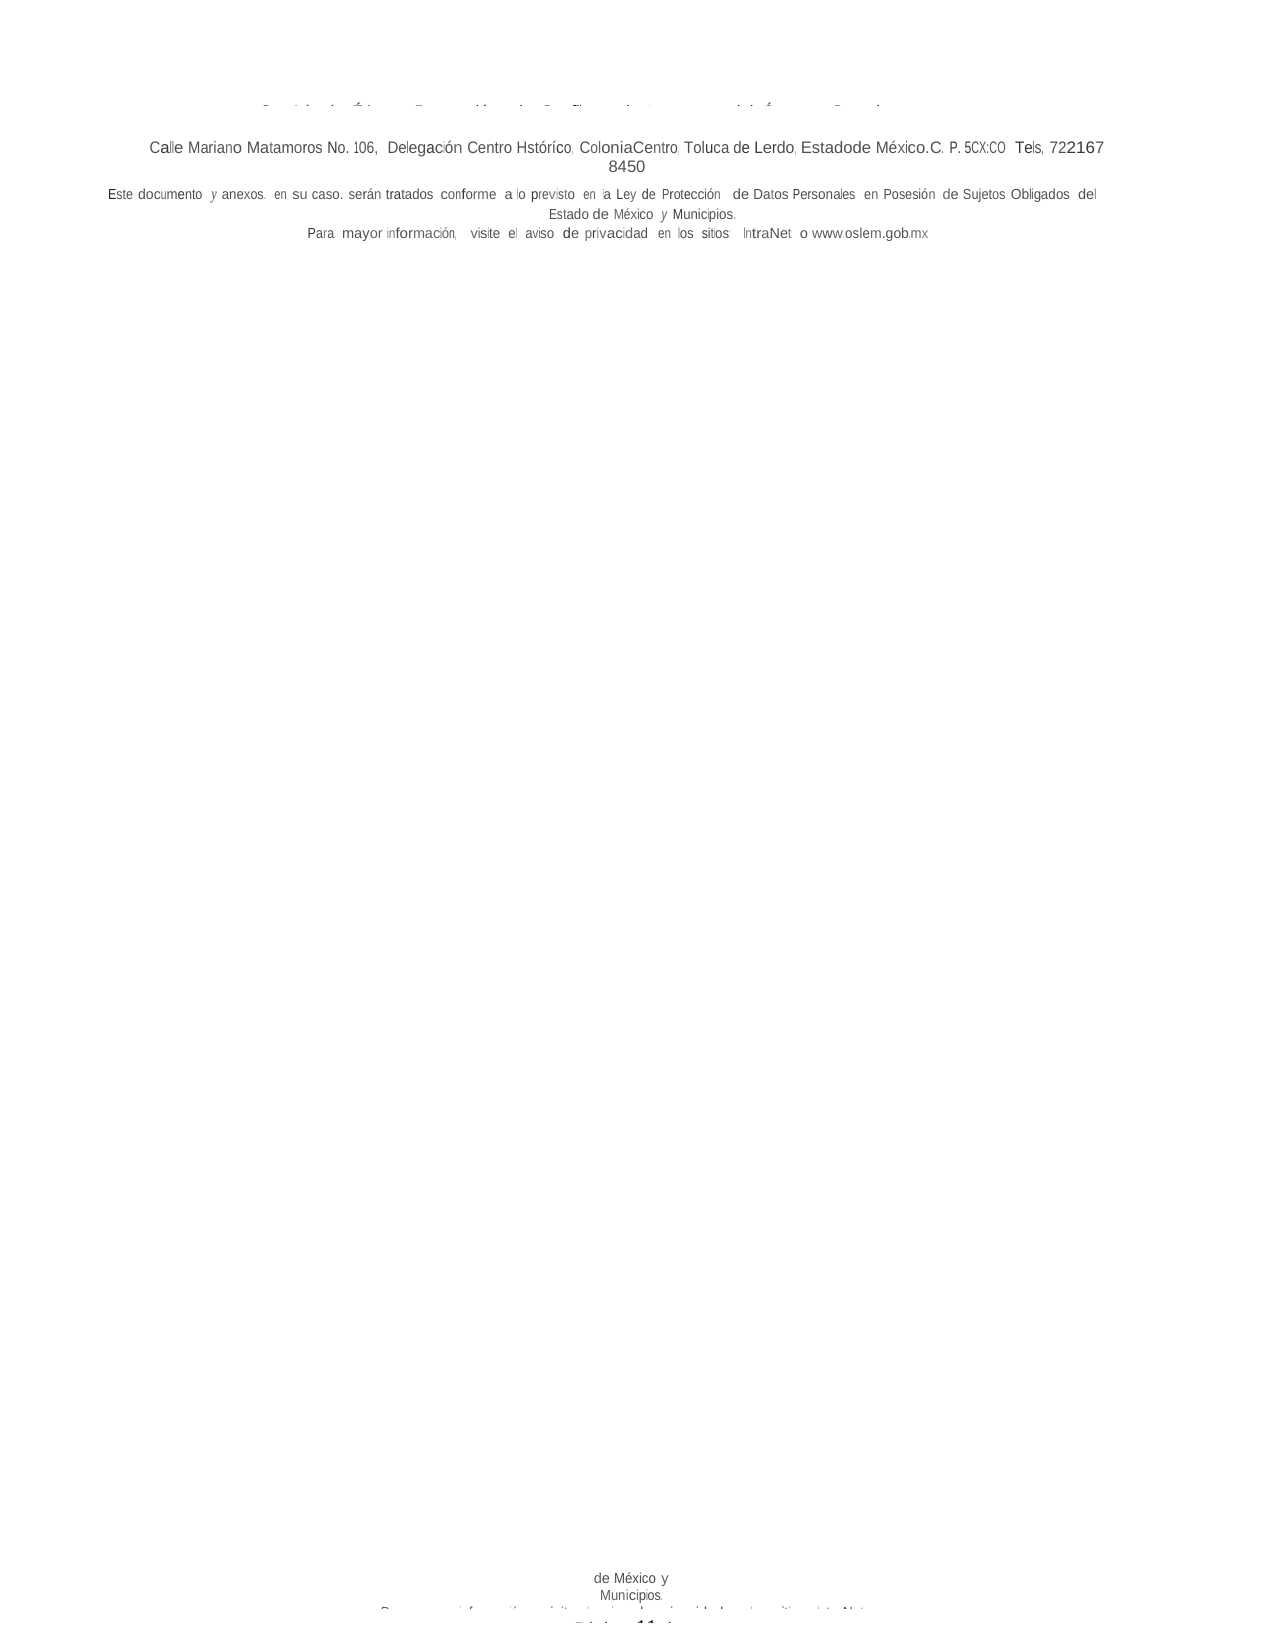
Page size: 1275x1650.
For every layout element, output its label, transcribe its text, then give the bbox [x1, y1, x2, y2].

text Para mayor información, visite el aviso de privacidad en los sitios: lntraNet o www.oslem.gob.mx [306, 225, 929, 242]
text Calle Mariano Matamoros No. 106, Delegación Centro Hstóríco, ColoniaCentro, Toluca de Lerdo, Estadode México.C. P. 5CX:CO Tels, 722167 8450 [136, 138, 1117, 176]
text Este documento y anexos. en su caso. serán tratados conforme a lo previsto en la Ley de Protección de Datos Personales en Posesión de Sujetos Obligados del Estado de México y Municipios. [108, 184, 1141, 224]
